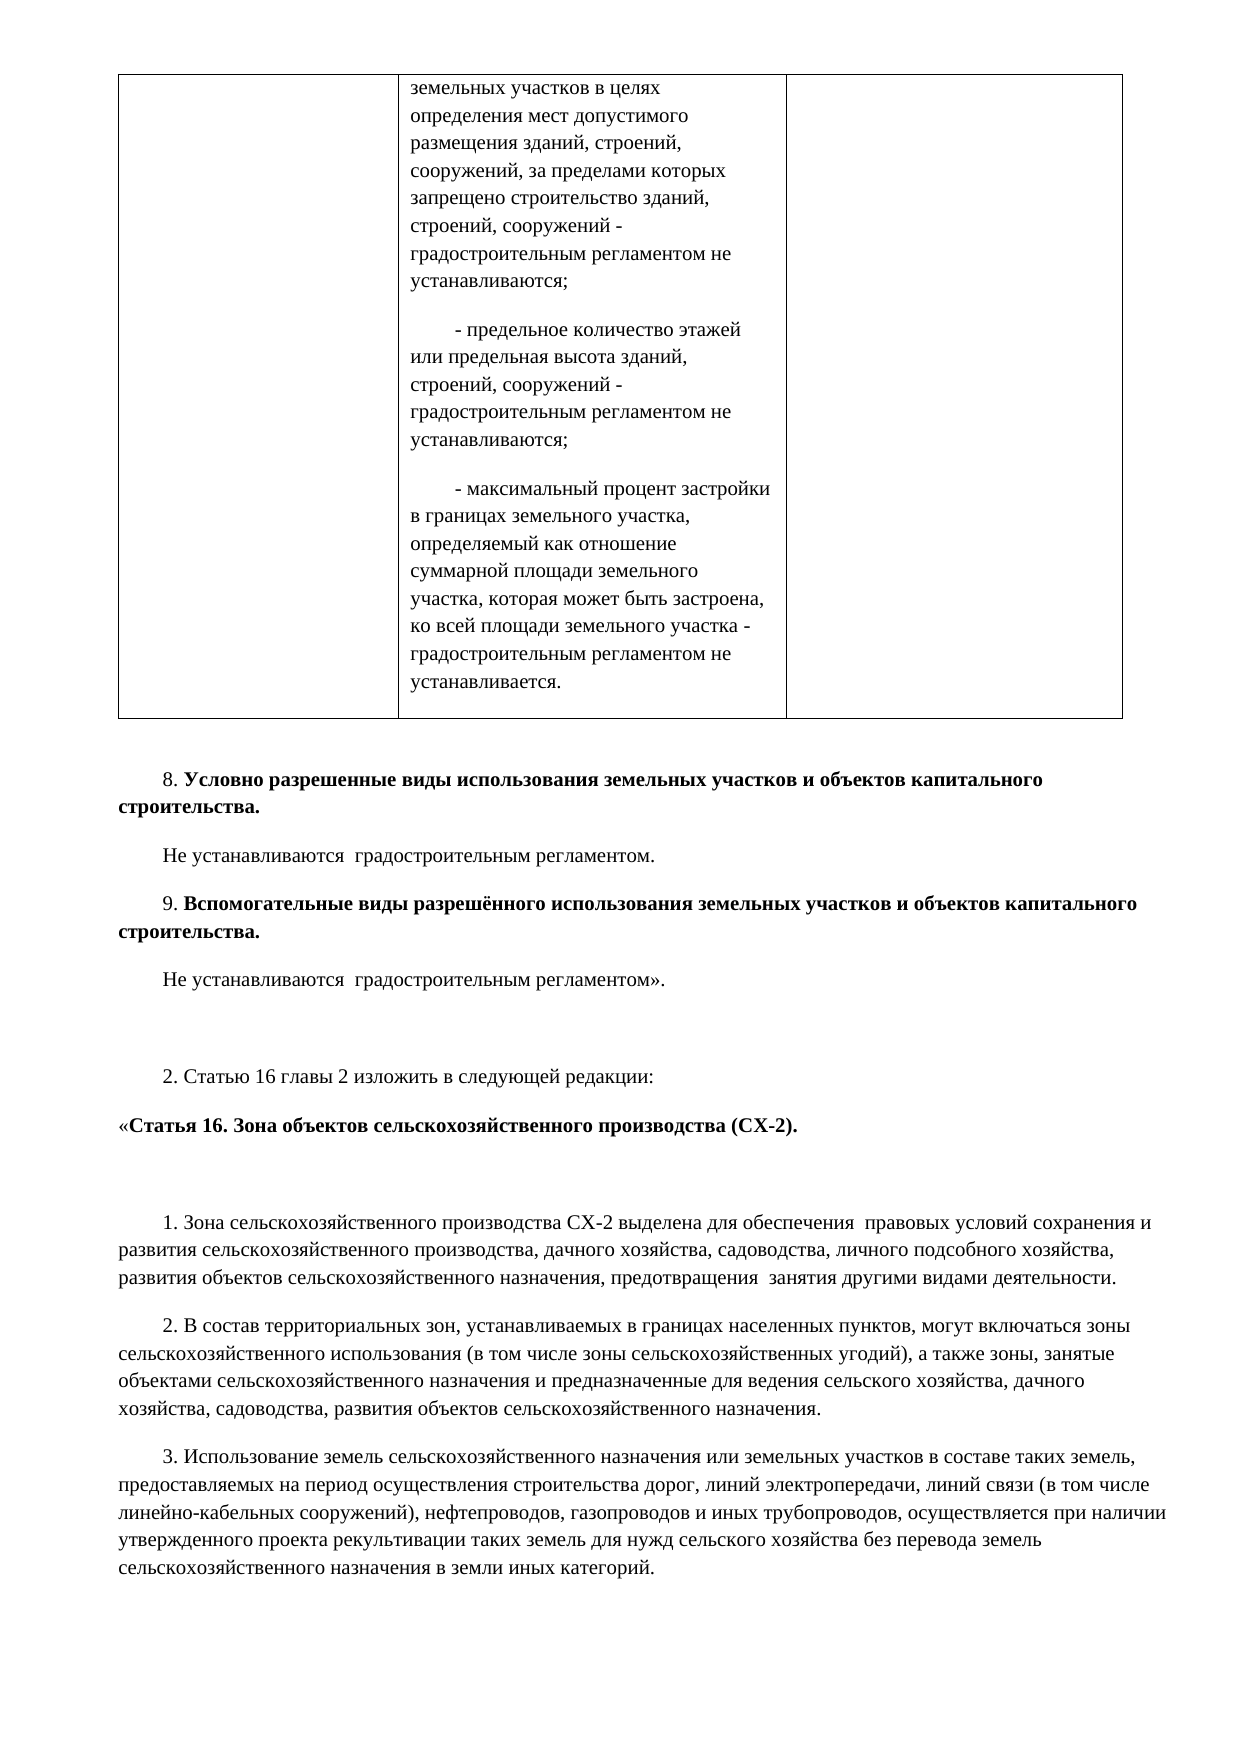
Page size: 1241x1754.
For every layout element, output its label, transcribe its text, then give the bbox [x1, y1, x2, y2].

text «Статья 16. Зона объектов сельскохозяйственного производства (СХ-2). [118, 1113, 1181, 1137]
text 2. В состав территориальных зон, устанавливаемых в границах населенных пунктов, могут включаться зоны сельскохозяйственного использования (в том числе зоны сельскохозяйственных угодий), а также зоны, занятые объектами сельскохозяйственного назначения и предназначенные для ведения сельского хозяйства, дачного хозяйства, садоводства, развития объектов сельскохозяйственного назначения. [118, 1313, 1181, 1420]
text 9. Вспомогательные виды разрешённого использования земельных участков и объектов капитального строительства. [118, 891, 1181, 943]
text Не устанавливаются градостроительным регламентом». [118, 967, 1181, 991]
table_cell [119, 75, 398, 717]
table_cell [787, 75, 1122, 717]
list 8. Условно разрешенные виды использования земельных участков и объектов капитального строительства. [118, 767, 1181, 818]
text Не устанавливаются градостроительным регламентом. [118, 843, 1181, 867]
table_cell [399, 75, 786, 717]
text 1. Зона сельскохозяйственного производства СХ-2 выделена для обеспечения правовых условий сохранения и развития сельскохозяйственного производства, дачного хозяйства, садоводства, личного подсобного хозяйства, развития объектов сельскохозяйственного назначения, предотвращения занятия другими видами деятельности. [118, 1209, 1181, 1289]
text 3. Использование земель сельскохозяйственного назначения или земельных участков в составе таких земель, предоставляемых на период осуществления строительства дорог, линий электропередачи, линий связи (в том числе линейно-кабельных сооружений), нефтепроводов, газопроводов и иных трубопроводов, осуществляется при наличии утвержденного проекта рекультивации таких земель для нужд сельского хозяйства без перевода земель сельскохозяйственного назначения в земли иных категорий. [118, 1444, 1181, 1579]
text 2. Статью 16 главы 2 изложить в следующей редакции: [118, 1064, 1181, 1088]
